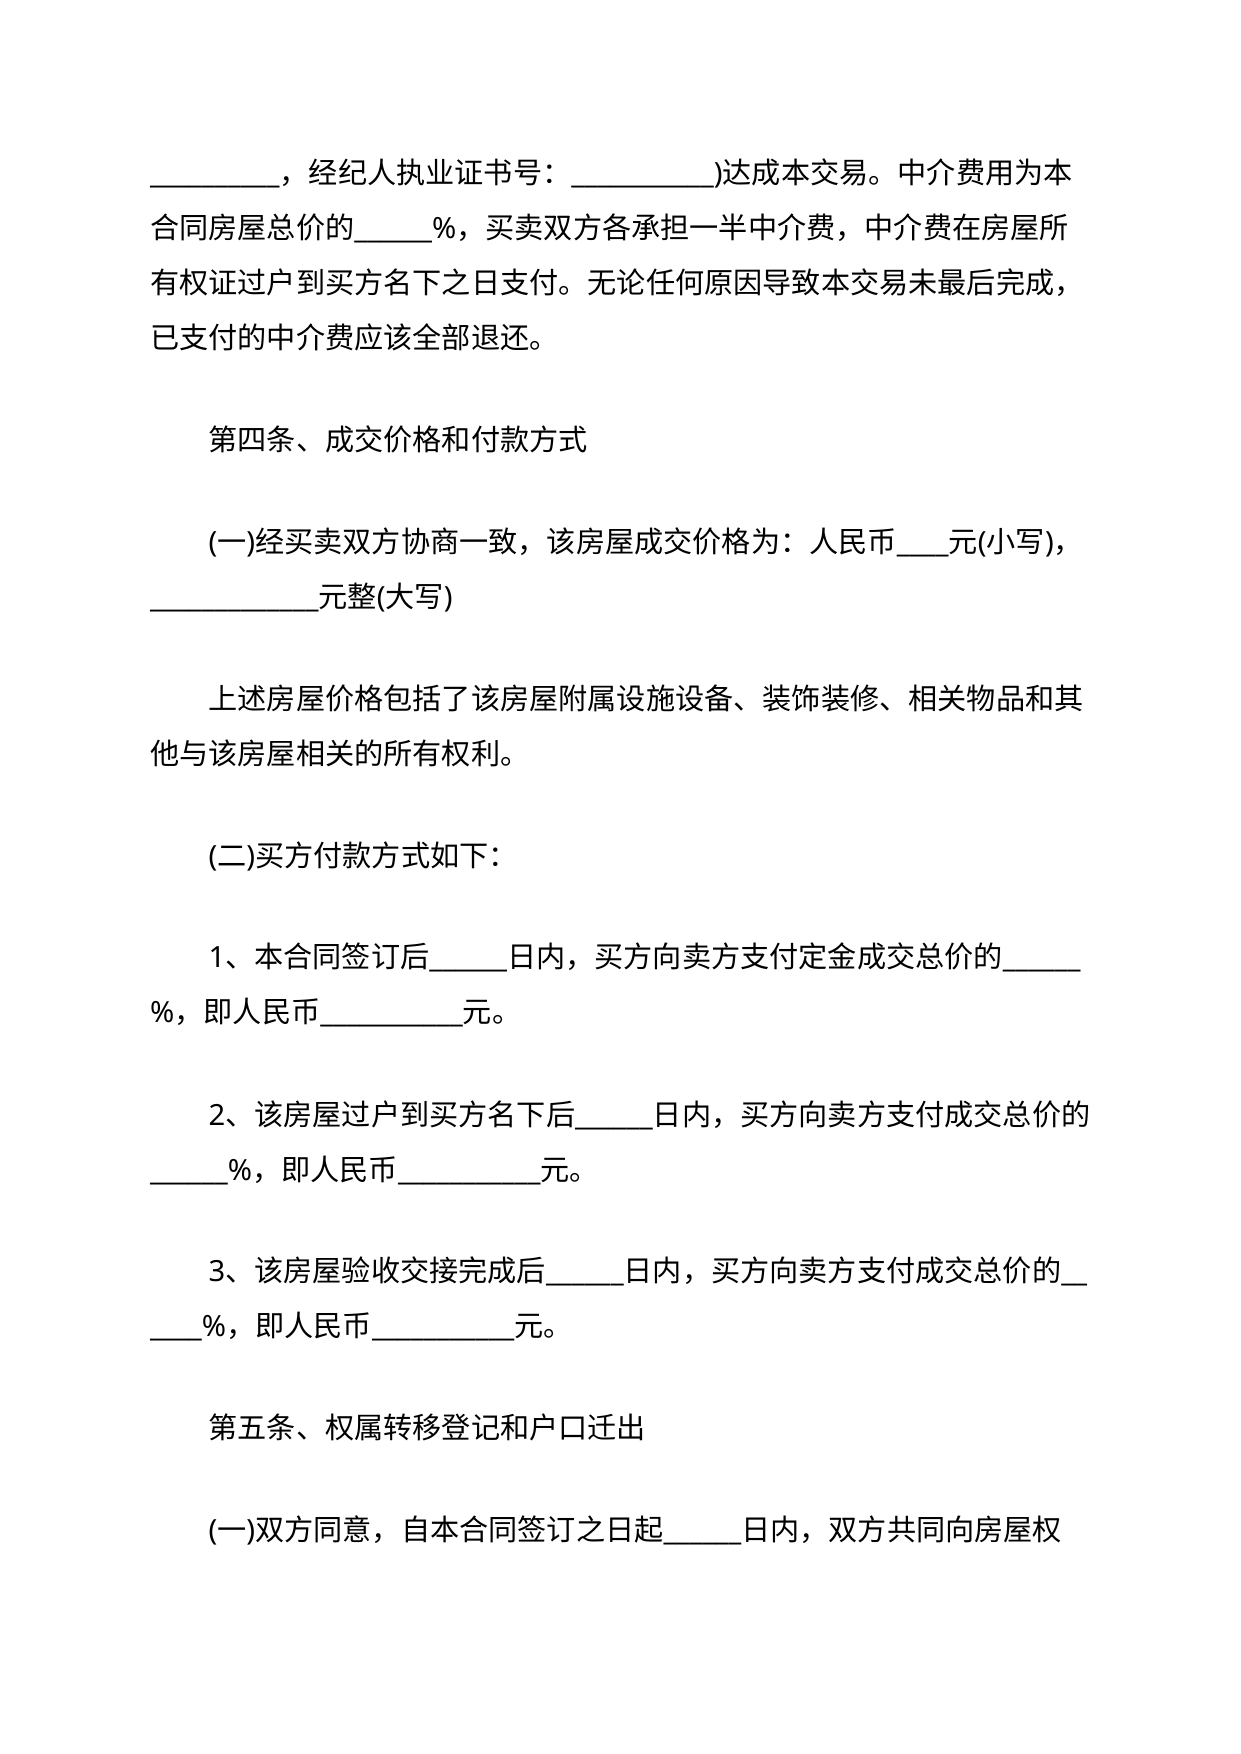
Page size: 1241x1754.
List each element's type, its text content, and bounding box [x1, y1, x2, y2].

text 第四条、成交价格和付款方式 [150, 417, 1090, 459]
text 第五条、权属转移登记和户口迁出 [150, 1405, 1090, 1447]
text 上述房屋价格包括了该房屋附属设施设备、装饰装修、相关物品和其他与该房屋相关的所有权利。 [150, 675, 1090, 773]
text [150, 1507, 1090, 1549]
text 2、该房屋过户到买方名下后______日内，买方向卖方支付成交总价的______%，即人民币___________元。 [150, 1091, 1090, 1188]
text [150, 150, 1090, 357]
text 3、该房屋验收交接完成后______日内，买方向卖方支付成交总价的______%，即人民币___________元。 [150, 1248, 1090, 1345]
text 1、本合同签订后______日内，买方向卖方支付定金成交总价的______%，即人民币___________元。 [150, 934, 1090, 1031]
text (一)经买卖双方协商一致，该房屋成交价格为：人民币____元(小写)，_____________元整(大写) [150, 518, 1090, 616]
text (二)买方付款方式如下： [150, 832, 1090, 874]
